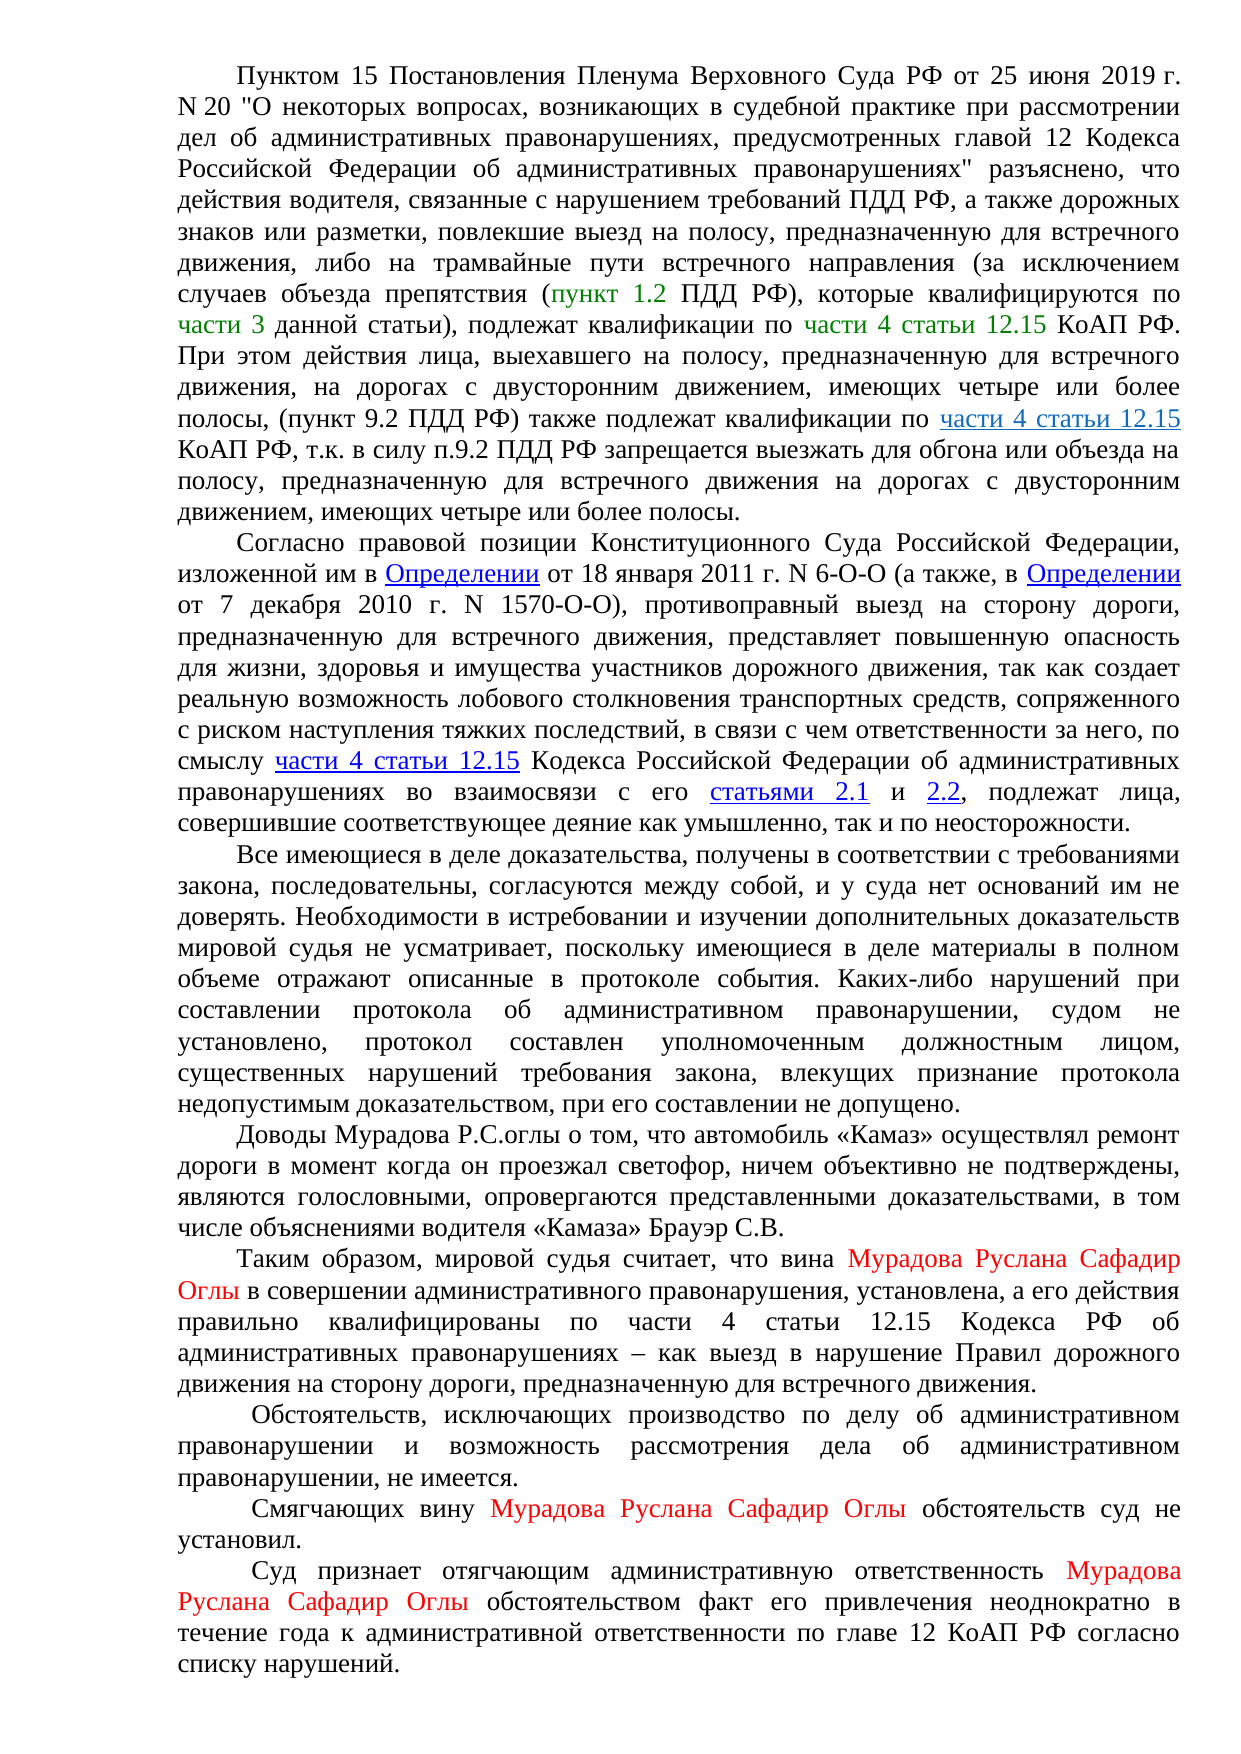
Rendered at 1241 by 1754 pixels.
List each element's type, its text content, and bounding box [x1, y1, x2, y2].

text Суд признает отягчающим административную ответственность Мурадова Руслана Сафадир Оглы обстоятельством факт его привлечения неоднократно в течение года к административной ответственности по главе 12 КоАП РФ согласно списку нарушений. [177, 1554, 1181, 1679]
text Таким образом, мировой судья считает, что вина Мурадова Руслана Сафадир Оглы в совершении административного правонарушения, установлена, а его действия правильно квалифицированы по части 4 статьи 12.15 Кодекса РФ об административных правонарушениях – как выезд в нарушение Правил дорожного движения на сторону дороги, предназначенную для встречного движения. [177, 1243, 1181, 1398]
text Пунктом 15 Постановления Пленума Верховного Суда РФ от 25 июня 2019 г. N 20 "О некоторых вопросах, возникающих в судебной практике при рассмотрении дел об административных правонарушениях, предусмотренных главой 12 Кодекса Российской Федерации об административных правонарушениях" разъяснено, что действия водителя, связанные с нарушением требований ПДД РФ, а также дорожных знаков или разметки, повлекшие выезд на полосу, предназначенную для встречного движения, либо на трамвайные пути встречного направления (за исключением случаев объезда препятствия (пункт 1.2 ПДД РФ), которые квалифицируются по части 3 данной статьи), подлежат квалификации по части 4 статьи 12.15 КоАП РФ. При этом действия лица, выехавшего на полосу, предназначенную для встречного движения, на дорогах с двусторонним движением, имеющих четыре или более полосы, (пункт 9.2 ПДД РФ) также подлежат квалификации по части 4 статьи 12.15 КоАП РФ, т.к. в силу п.9.2 ПДД РФ запрещается выезжать для обгона или объезда на полосу, предназначенную для встречного движения на дорогах с двусторонним движением, имеющих четыре или более полосы. [177, 59, 1181, 526]
text Доводы Мурадова Р.С.оглы о том, что автомобиль «Камаз» осуществлял ремонт дороги в момент когда он проезжал светофор, ничем объективно не подтверждены, являются голословными, опровергаются представленными доказательствами, в том числе объяснениями водителя «Камаза» Брауэр С.В. [177, 1118, 1181, 1243]
text Согласно правовой позиции Конституционного Суда Российской Федерации, изложенной им в Определении от 18 января 2011 г. N 6-О-О (а также, в Определении от 7 декабря 2010 г. N 1570-О-О), противоправный выезд на сторону дороги, предназначенную для встречного движения, представляет повышенную опасность для жизни, здоровья и имущества участников дорожного движения, так как создает реальную возможность лобового столкновения транспортных средств, сопряженного с риском наступления тяжких последствий, в связи с чем ответственности за него, по смыслу части 4 статьи 12.15 Кодекса Российской Федерации об административных правонарушениях во взаимосвязи с его статьями 2.1 и 2.2, подлежат лица, совершившие соответствующее деяние как умышленно, так и по неосторожности. [177, 526, 1181, 838]
text Все имеющиеся в деле доказательства, получены в соответствии с требованиями закона, последовательны, согласуются между собой, и у суда нет оснований им не доверять. Необходимости в истребовании и изучении дополнительных доказательств мировой судья не усматривает, поскольку имеющиеся в деле материалы в полном объеме отражают описанные в протоколе события. Каких-либо нарушений при составлении протокола об административном правонарушении, судом не установлено, протокол составлен уполномоченным должностным лицом, существенных нарушений требования закона, влекущих признание протокола недопустимым доказательством, при его составлении не допущено. [177, 838, 1181, 1118]
text Обстоятельств, исключающих производство по делу об административном правонарушении и возможность рассмотрения дела об административном правонарушении, не имеется. [177, 1398, 1181, 1492]
text Смягчающих вину Мурадова Руслана Сафадир Оглы обстоятельств суд не установил. [177, 1492, 1181, 1554]
